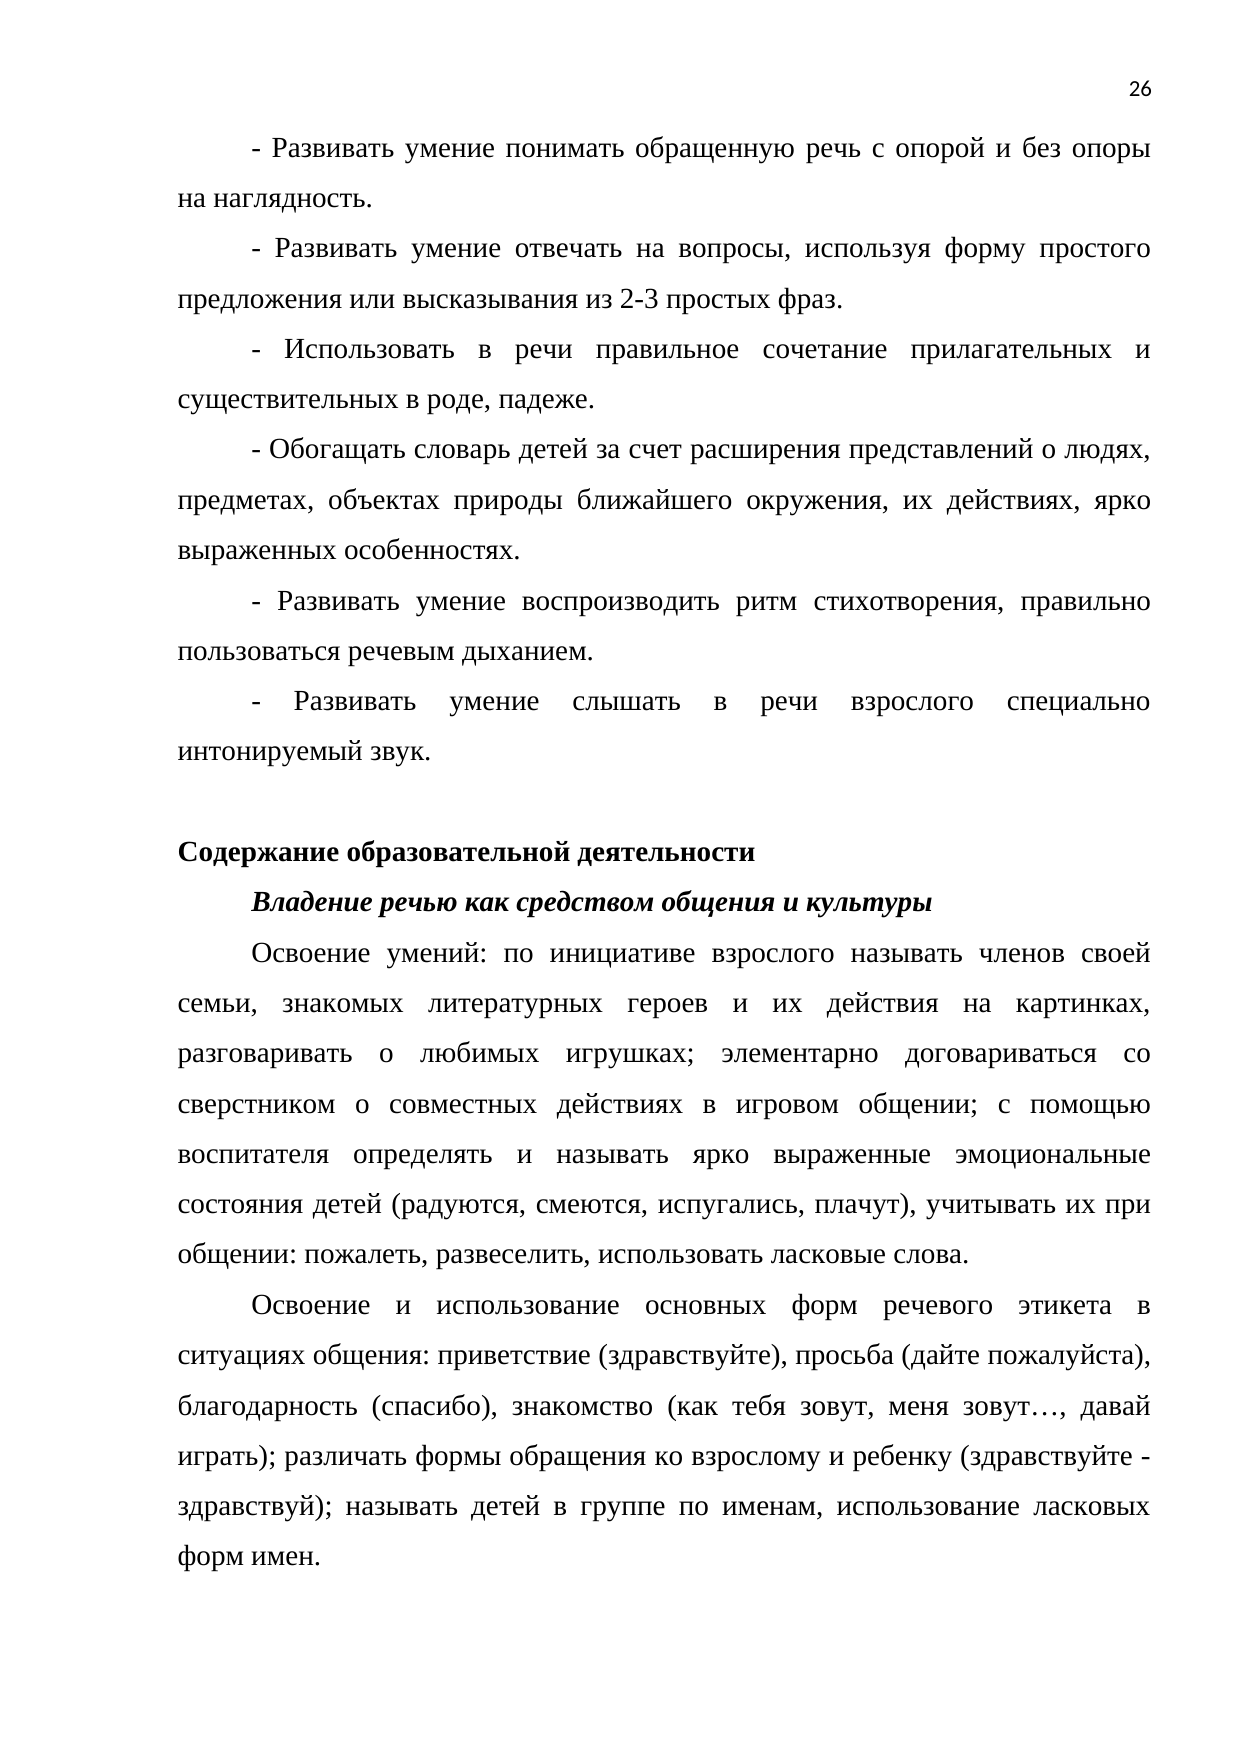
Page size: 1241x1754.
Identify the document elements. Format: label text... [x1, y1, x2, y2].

text - Использовать в речи правильное сочетание прилагательных и существительных в роде, падеже. [177, 331, 1152, 415]
text Владение речью как средством общения и культуры [177, 884, 1152, 918]
text Освоение умений: по инициативе взрослого называть членов своей семьи, знакомых литературных героев и их действия на картинках, разговаривать о любимых игрушках; элементарно договариваться со сверстником о совместных действиях в игровом общении; с помощью воспитателя определять и называть ярко выраженные эмоциональные состояния детей (радуются, смеются, испугались, плачут), учитывать их при общении: пожалеть, развеселить, использовать ласковые слова. [177, 935, 1152, 1270]
text - Развивать умение слышать в речи взрослого специально интонируемый звук. [177, 683, 1152, 767]
text - Развивать умение воспроизводить ритм стихотворения, правильно пользоваться речевым дыханием. [177, 583, 1152, 666]
text - Развивать умение понимать обращенную речь с опорой и без опоры на наглядность. [177, 130, 1152, 214]
text - Обогащать словарь детей за счет расширения представлений о людях, предметах, объектах природы ближайшего окружения, их действиях, ярко выраженных особенностях. [177, 432, 1152, 566]
text Освоение и использование основных форм речевого этикета в ситуациях общения: приветствие (здравствуйте), просьба (дайте пожалуйста), благодарность (спасибо), знакомство (как тебя зовут, меня зовут…, давай играть); различать формы обращения ко взрослому и ребенку (здравствуйте - здравствуй); называть детей в группе по именам, использование ласковых форм имен. [177, 1287, 1152, 1572]
text Содержание образовательной деятельности [177, 834, 1152, 868]
text - Развивать умение отвечать на вопросы, используя форму простого предложения или высказывания из 2-3 простых фраз. [177, 230, 1152, 314]
